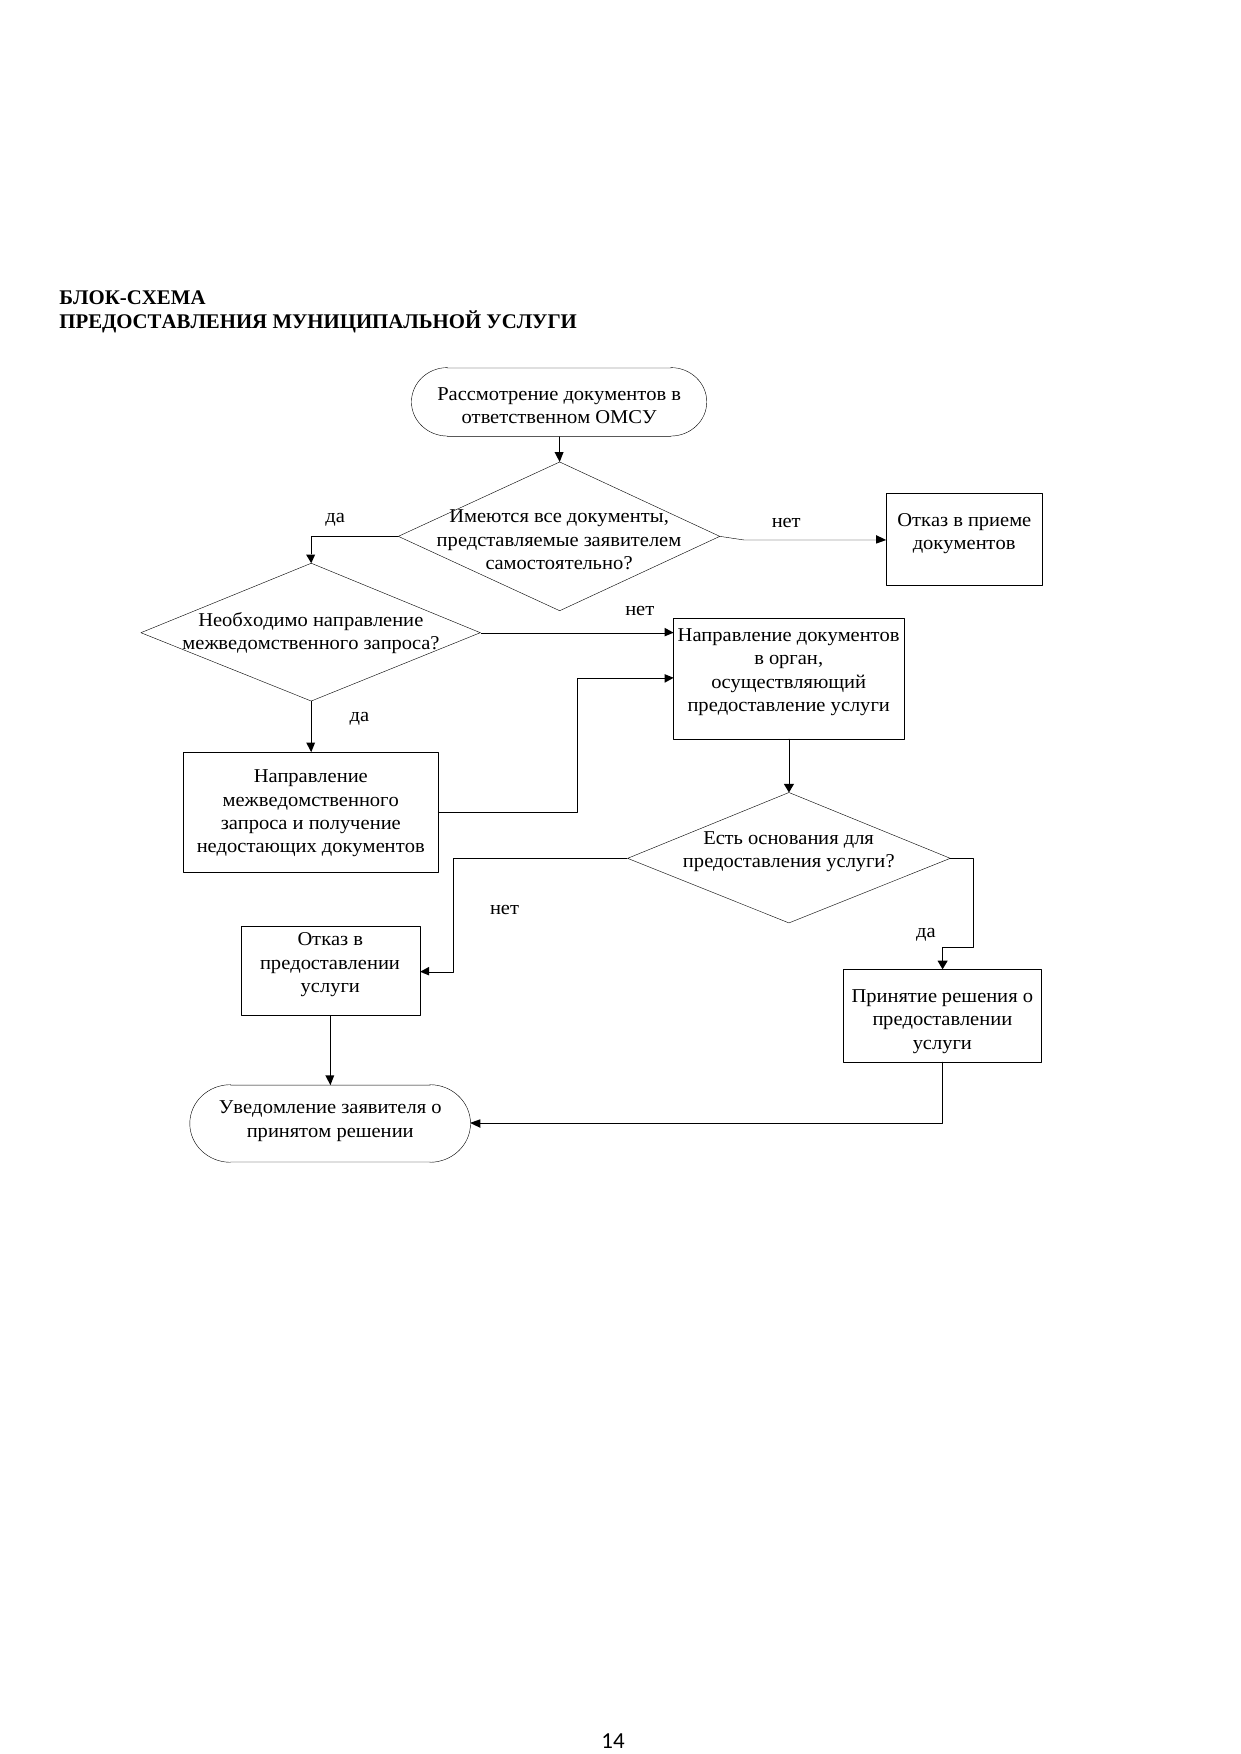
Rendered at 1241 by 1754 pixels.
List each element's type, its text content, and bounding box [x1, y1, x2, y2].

text БЛОК-СХЕМА [59, 285, 1167, 309]
text ПРЕДОСТАВЛЕНИЯ МУНИЦИПАЛЬНОЙ УСЛУГИ [59, 309, 1167, 333]
